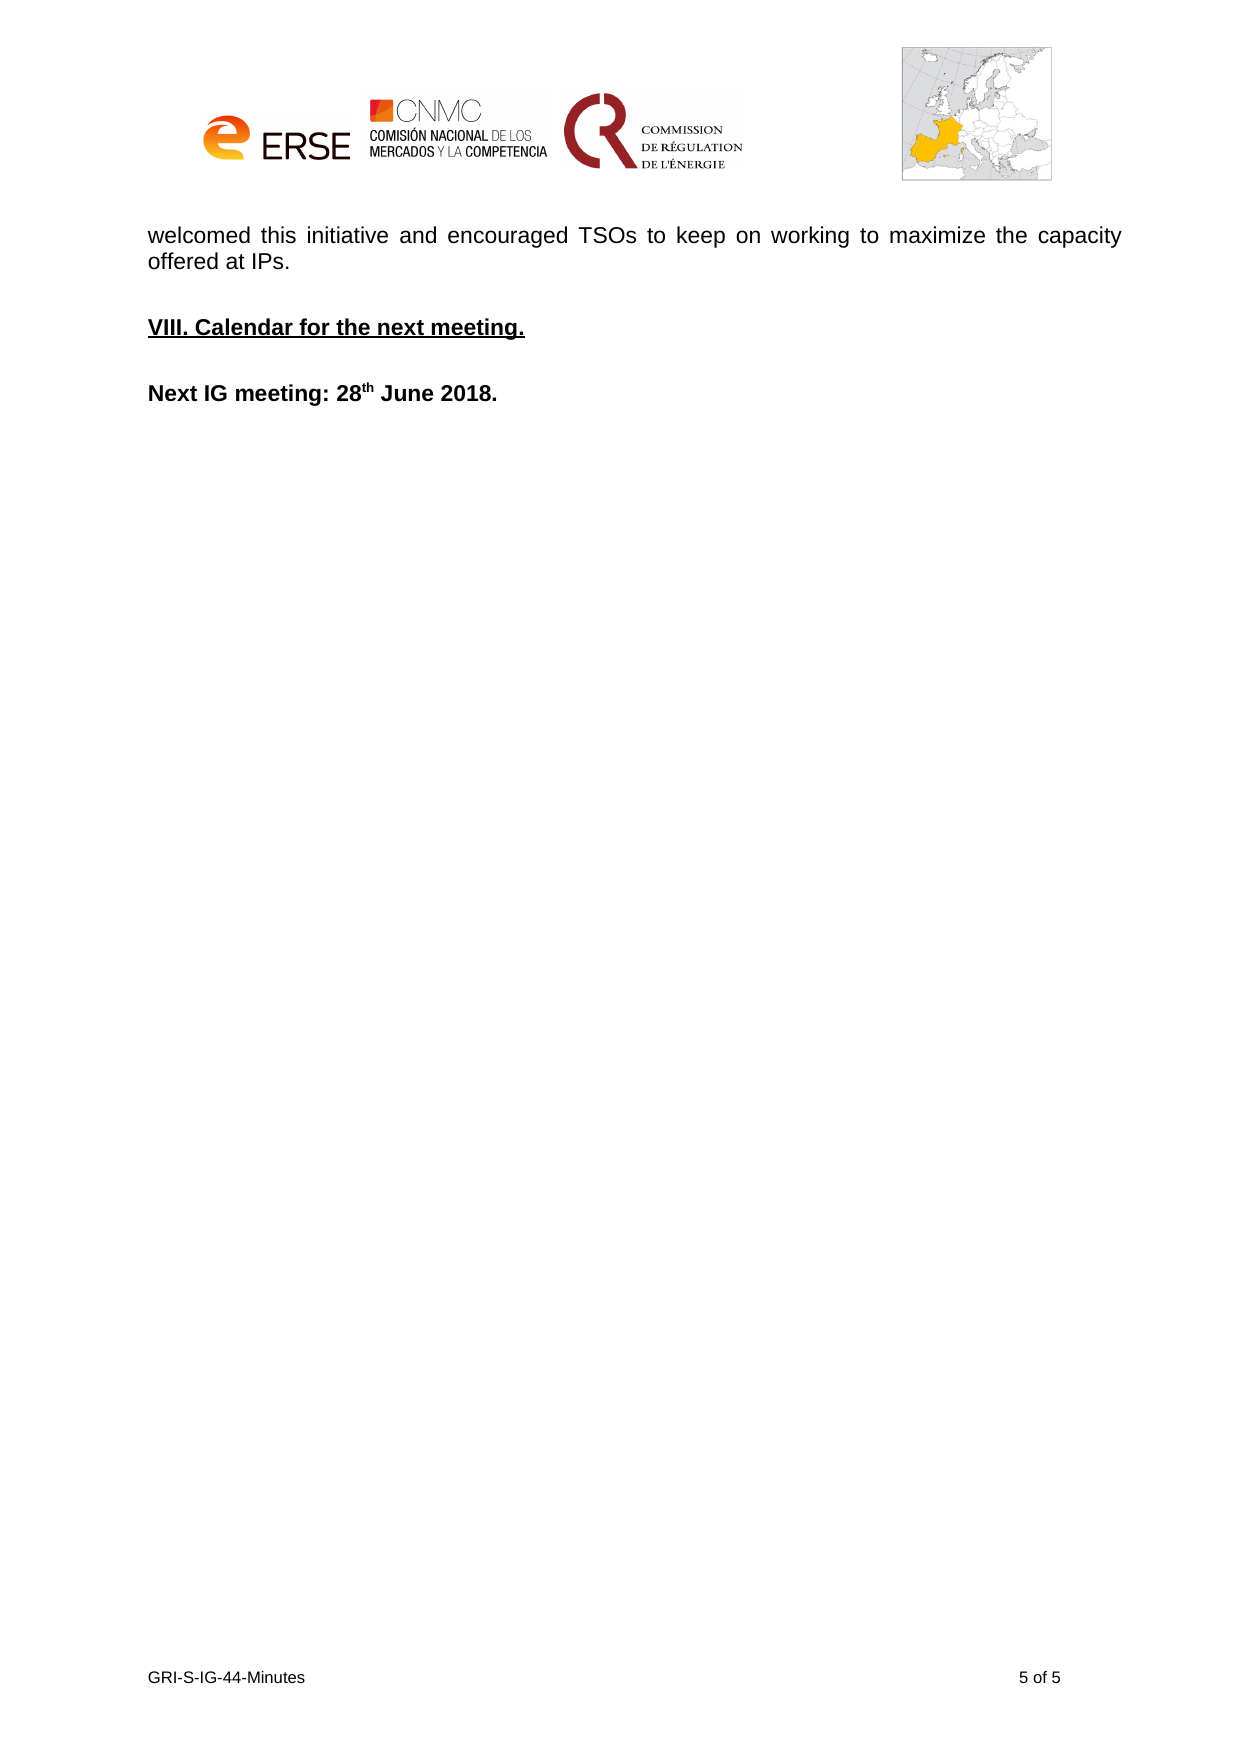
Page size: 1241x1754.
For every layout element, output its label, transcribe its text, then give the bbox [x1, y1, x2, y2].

picture [361, 92, 554, 162]
text VIII. Calendar for the next meeting. [148, 314, 1123, 340]
picture [202, 114, 350, 160]
picture [561, 92, 746, 170]
text Next IG meeting: 28th June 2018. [148, 379, 1123, 406]
picture [900, 46, 1053, 182]
